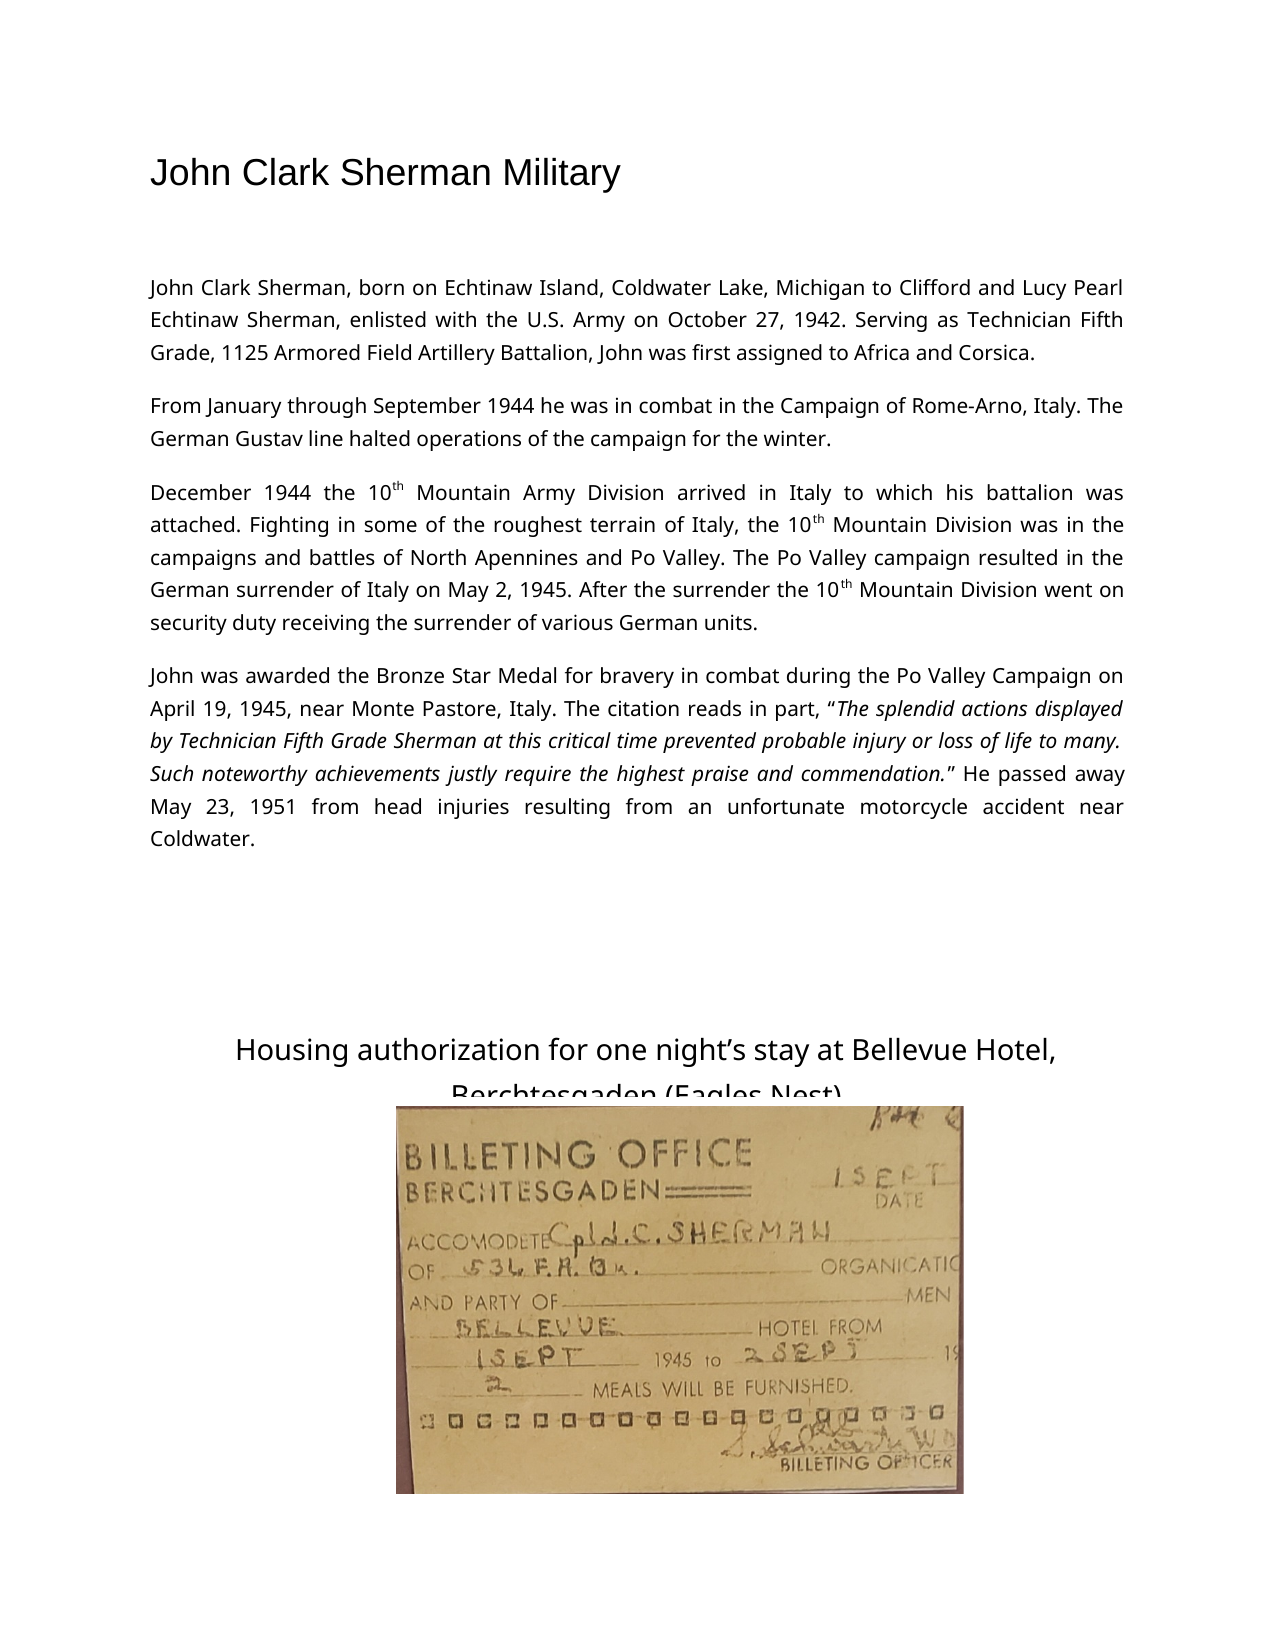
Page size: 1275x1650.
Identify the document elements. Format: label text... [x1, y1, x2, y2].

text John Clark Sherman Military [150, 150, 1125, 193]
text John was awarded the Bronze Star Medal for bravery in combat during the Po Valley Campaign on April 19, 1945, near Monte Pastore, Italy. The citation reads in part, “The splendid actions displayed by Technician Fifth Grade Sherman at this critical time prevented probable injury or loss of life to many. Such noteworthy achievements justly require the highest praise and commendation.” He passed away May 23, 1951 from head injuries resulting from an unfortunate motorcycle accident near Coldwater. [150, 661, 1125, 853]
text John Clark Sherman, born on Echtinaw Island, Coldwater Lake, Michigan to Clifford and Lucy Pearl Echtinaw Sherman, enlisted with the U.S. Army on October 27, 1942. Serving as Technician Fifth Grade, 1125 Armored Field Artillery Battalion, John was first assigned to Africa and Corsica. [150, 273, 1125, 367]
text From January through September 1944 he was in combat in the Campaign of Rome-Arno, Italy. The German Gustav line halted operations of the campaign for the winter. [150, 392, 1125, 453]
text December 1944 the 10th Mountain Army Division arrived in Italy to which his battalion was attached. Fighting in some of the roughest terrain of Italy, the 10th Mountain Division was in the campaigns and battles of North Apennines and Po Valley. The Po Valley campaign resulted in the German surrender of Italy on May 2, 1945. After the surrender the 10th Mountain Division went on security duty receiving the surrender of various German units. [150, 478, 1125, 636]
picture [396, 1106, 964, 1494]
